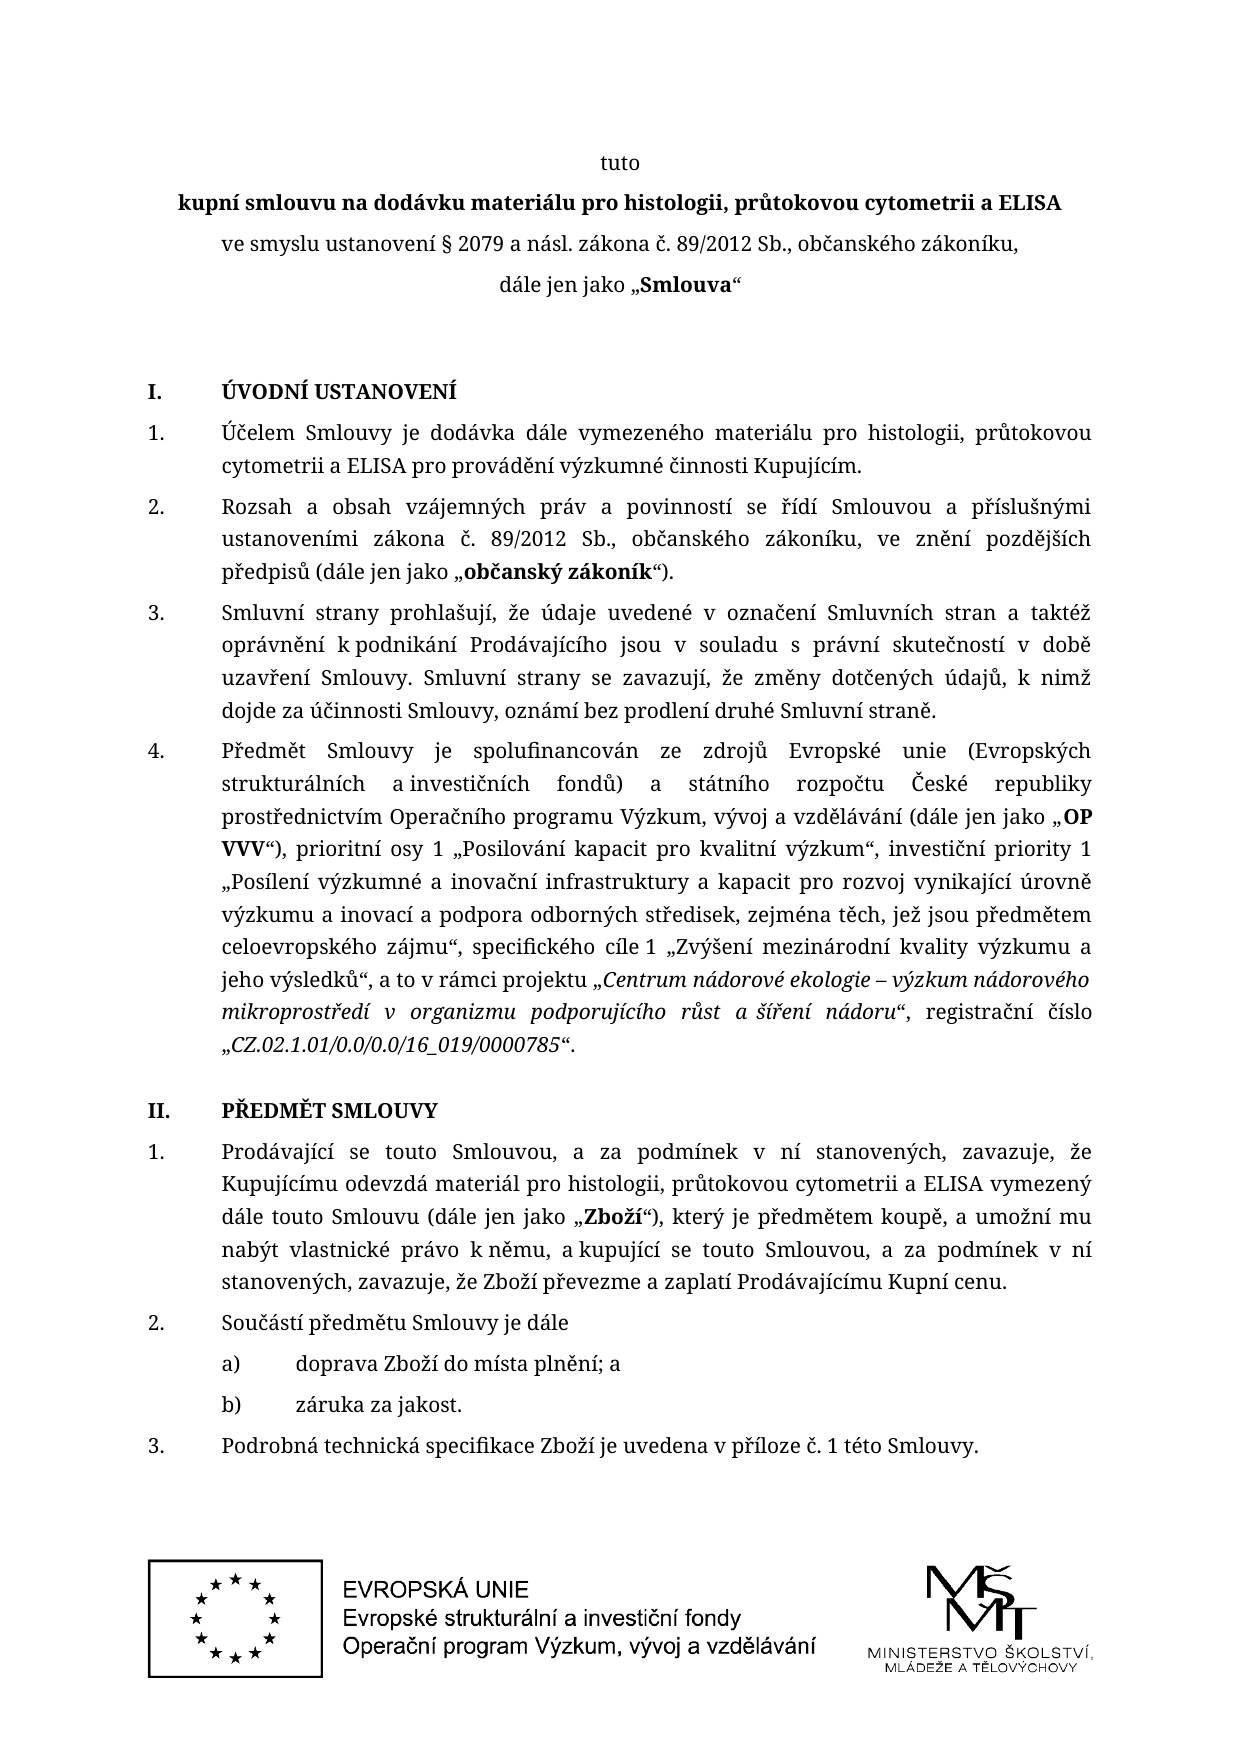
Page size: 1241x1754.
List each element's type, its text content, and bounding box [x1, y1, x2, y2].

list záruka za jakost. [221, 1390, 1093, 1419]
text kupní smlouvu na dodávku materiálu pro histologii, průtokovou cytometrii a ELISA [148, 188, 1093, 217]
text Účelem Smlouvy je dodávka dále vymezeného materiálu pro histologii, průtokovou cytometrii a ELISA pro provádění výzkumné činnosti Kupujícím. [148, 418, 1093, 479]
text Rozsah a obsah vzájemných práv a povinností se řídí Smlouvou a příslušnými ustanoveními zákona č. 89/2012 Sb., občanského zákoníku, ve znění pozdějších předpisů (dále jen jako „občanský zákoník“). [148, 492, 1093, 585]
text Úvodní ustanovení [148, 377, 1093, 406]
picture [147, 1559, 1093, 1678]
text Prodávající se touto Smlouvou, a za podmínek v ní stanovených, zavazuje, že Kupujícímu odevzdá materiál pro histologii, průtokovou cytometrii a ELISA vymezený dále touto Smlouvu (dále jen jako „Zboží“), který je předmětem koupě, a umožní mu nabýt vlastnické právo k němu, a kupující se touto Smlouvou, a za podmínek v ní stanovených, zavazuje, že Zboží převezme a zaplatí Prodávajícímu Kupní cenu. [148, 1137, 1093, 1296]
text Podrobná technická specifikace Zboží je uvedena v příloze č. 1 této Smlouvy. [148, 1431, 1093, 1459]
text ve smyslu ustanovení § 2079 a násl. zákona č. 89/2012 Sb., občanského zákoníku, [148, 229, 1093, 258]
text dále jen jako „Smlouva“ [148, 270, 1093, 299]
text Součástí předmětu Smlouvy je dále [148, 1308, 1093, 1337]
text tuto [148, 148, 1093, 176]
list doprava Zboží do místa plnění; a [221, 1349, 1093, 1378]
text Předmět Smlouvy je spolufinancován ze zdrojů Evropské unie (Evropských strukturálních a investičních fondů) a státního rozpočtu České republiky prostřednictvím Operačního programu Výzkum, vývoj a vzdělávání (dále jen jako „OP VVV“), prioritní osy 1 „Posilování kapacit pro kvalitní výzkum“, investiční priority 1 „Posílení výzkumné a inovační infrastruktury a kapacit pro rozvoj vynikající úrovně výzkumu a inovací a podpora odborných středisek, zejména těch, jež jsou předmětem celoevropského zájmu“, specifického cíle 1 „Zvýšení mezinárodní kvality výzkumu a jeho výsledků“, a to v rámci projektu „Centrum nádorové ekologie – výzkum nádorového mikroprostředí v organizmu podporujícího růst a šíření nádoru“, registrační číslo „CZ.02.1.01/0.0/0.0/16_019/0000785“. [148, 737, 1093, 1058]
text Smluvní strany prohlašují, že údaje uvedené v označení Smluvních stran a taktéž oprávnění k podnikání Prodávajícího jsou v souladu s právní skutečností v době uzavření Smlouvy. Smluvní strany se zavazují, že změny dotčených údajů, k nimž dojde za účinnosti Smlouvy, oznámí bez prodlení druhé Smluvní straně. [148, 598, 1093, 724]
text Předmět smlouvy [148, 1096, 1093, 1124]
